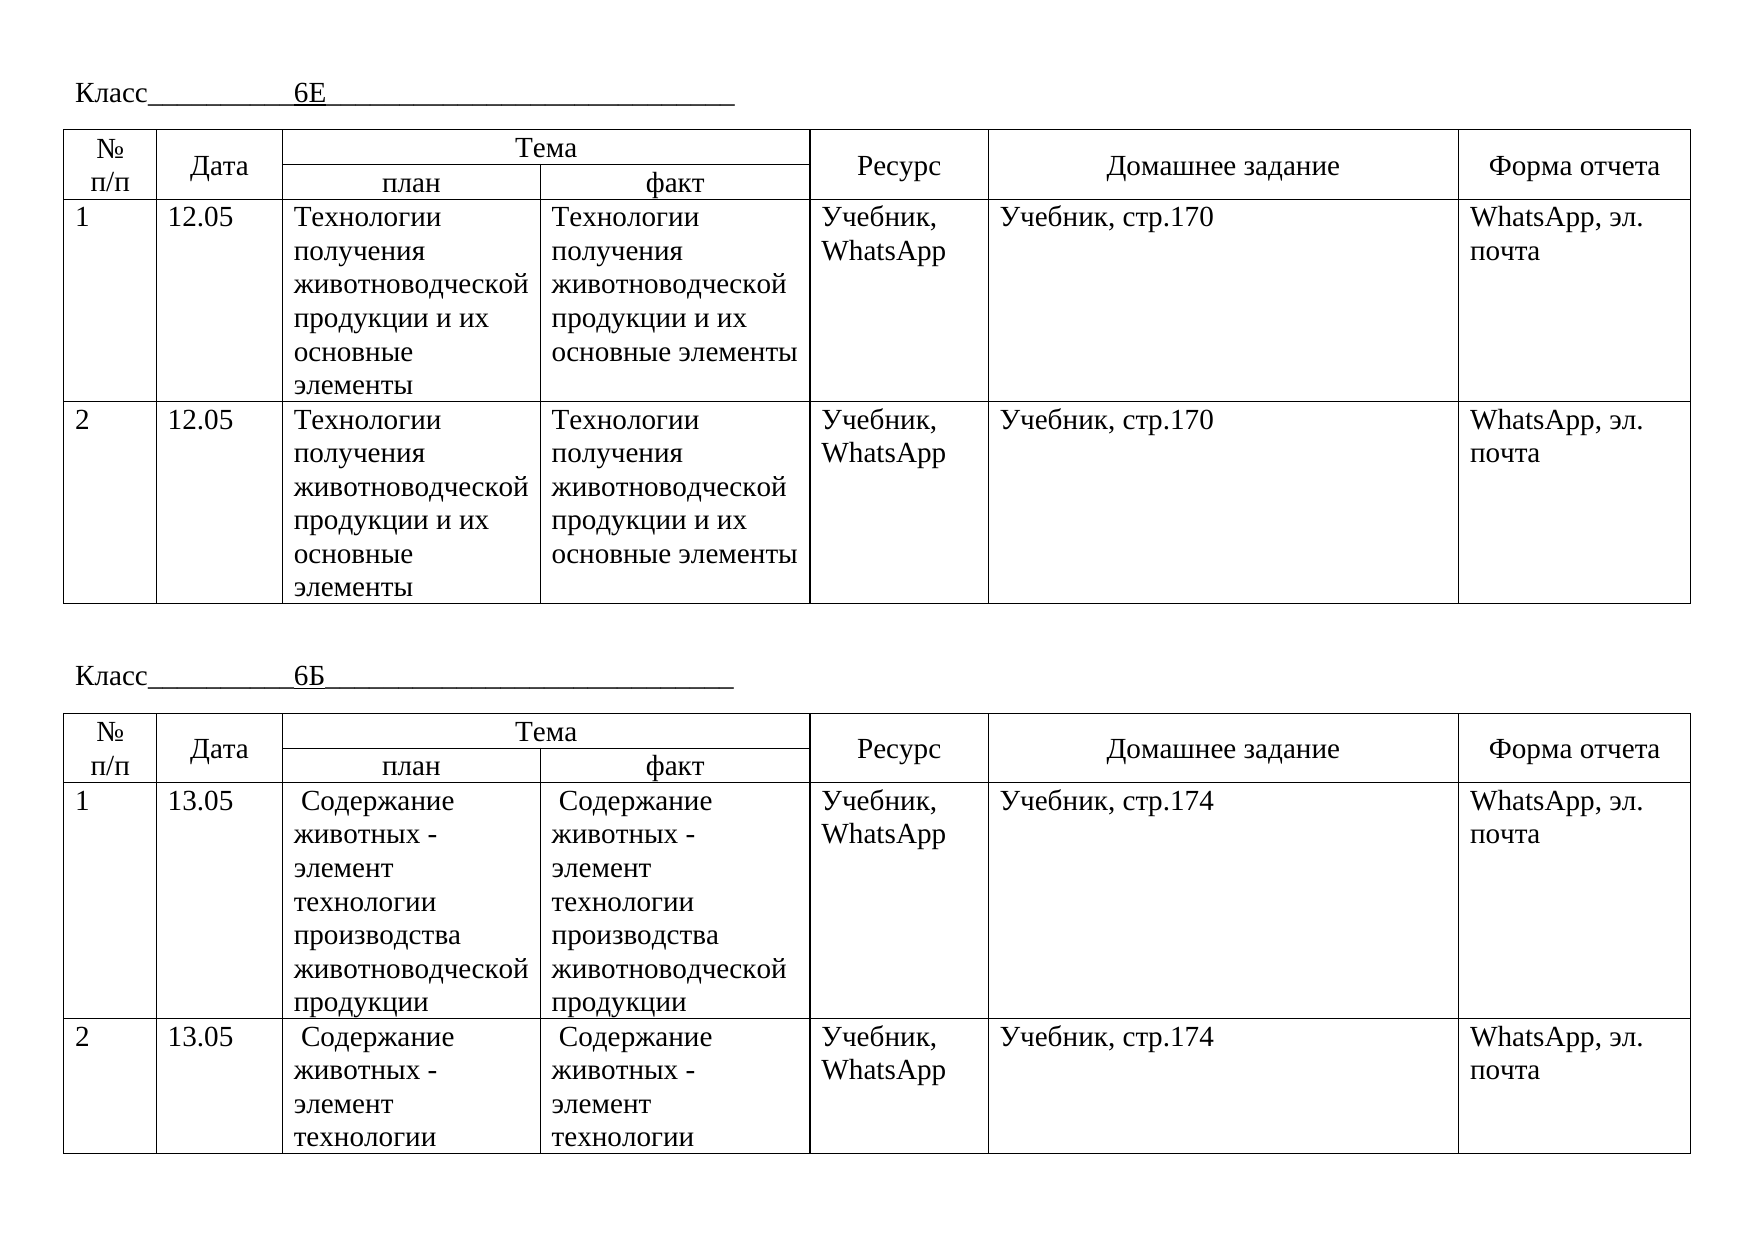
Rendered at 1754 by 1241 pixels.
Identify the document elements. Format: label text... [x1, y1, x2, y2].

table_cell Учебник, стр.174 [989, 783, 1458, 1018]
table_cell Содержание животных - элемент технологии производства животноводческой продукции [283, 783, 540, 1018]
table_cell Технологии получения животноводческой продукции и их основные элементы [541, 402, 809, 603]
table_header Тема [283, 130, 809, 164]
table_cell Учебник, WhatsApp [811, 200, 988, 401]
table_header Ресурс [811, 130, 988, 198]
table_cell Учебник, стр.174 [989, 1019, 1458, 1153]
table_cell Учебник, стр.170 [989, 200, 1458, 401]
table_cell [283, 1019, 540, 1153]
table_cell Технологии получения животноводческой продукции и их основные элементы [541, 200, 809, 401]
table_cell Учебник, WhatsApp [811, 783, 988, 1018]
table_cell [541, 1019, 809, 1153]
table_cell 2 [64, 402, 156, 603]
table_cell Учебник, стр.170 [989, 402, 1458, 603]
table_header Ресурс [811, 714, 988, 782]
table_cell WhatsApp, эл. почта [1459, 783, 1690, 1018]
table_cell Учебник, WhatsApp [811, 1019, 988, 1153]
table_cell Технологии получения животноводческой продукции и их основные элементы [283, 402, 540, 603]
table_header Дата [157, 714, 282, 782]
table_cell факт [541, 165, 809, 198]
table_cell WhatsApp, эл. почта [1459, 1019, 1690, 1153]
table_cell 12.05 [157, 200, 282, 401]
table_header Домашнее задание [989, 130, 1458, 198]
table_cell WhatsApp, эл. почта [1459, 402, 1690, 603]
table_cell 1 [64, 200, 156, 401]
table_cell 13.05 [157, 783, 282, 1018]
table_cell план [283, 165, 540, 198]
table_header Тема [283, 714, 809, 747]
table_cell 1 [64, 783, 156, 1018]
table_cell факт [541, 749, 809, 782]
table_cell Содержание животных - элемент технологии производства животноводческой продукции [541, 783, 809, 1018]
table_header Дата [157, 130, 282, 198]
text Класс__________6Б____________________________ [75, 658, 1679, 692]
text Класс__________6Е____________________________ [75, 75, 1679, 108]
table_cell Учебник, WhatsApp [811, 402, 988, 603]
table_header Домашнее задание [989, 714, 1458, 782]
table_header Форма отчета [1459, 714, 1690, 782]
table_cell WhatsApp, эл. почта [1459, 200, 1690, 401]
table_cell план [283, 749, 540, 782]
table_cell 13.05 [157, 1019, 282, 1153]
table_cell 2 [64, 1019, 156, 1153]
table_cell 12.05 [157, 402, 282, 603]
table_cell Технологии получения животноводческой продукции и их основные элементы [283, 200, 540, 401]
table_header Форма отчета [1459, 130, 1690, 198]
table_header № п/п [64, 130, 156, 198]
table_header № п/п [64, 714, 156, 782]
